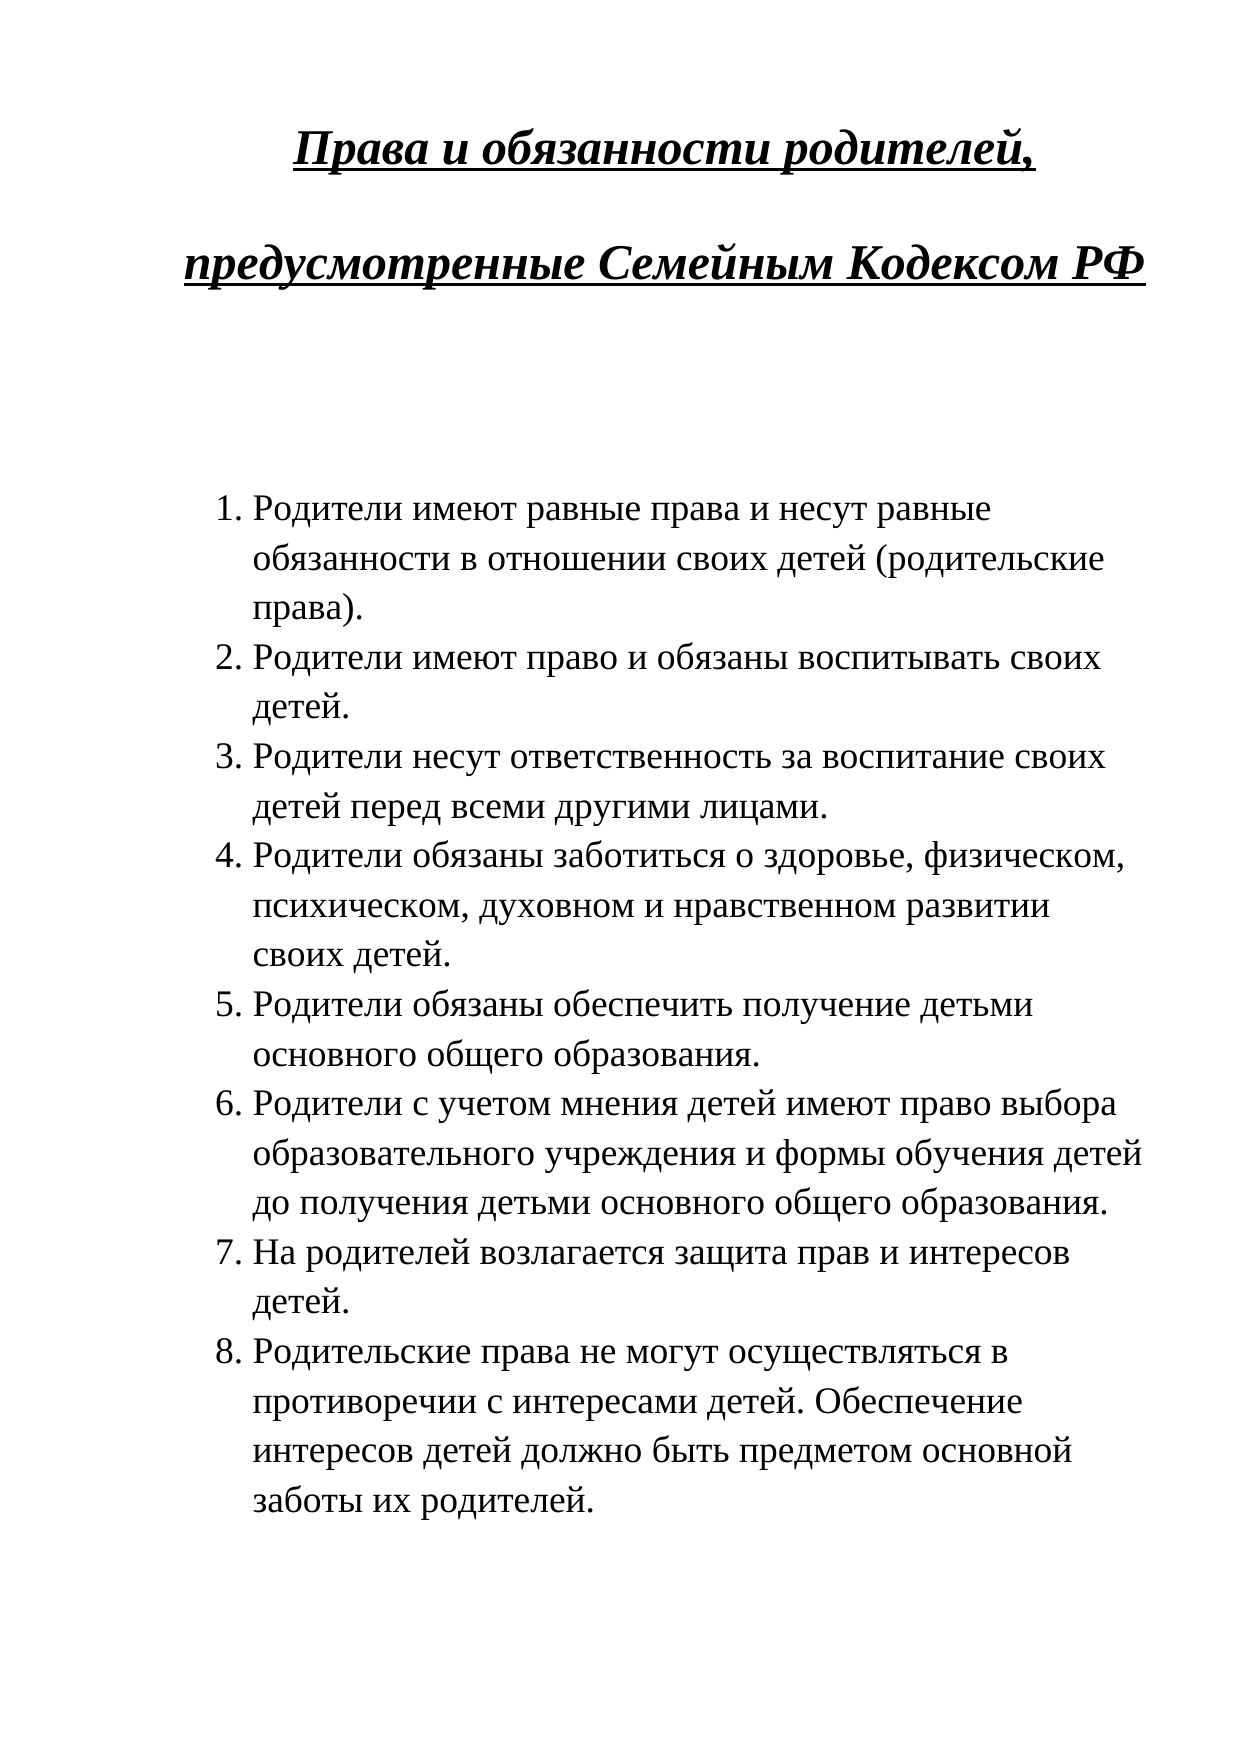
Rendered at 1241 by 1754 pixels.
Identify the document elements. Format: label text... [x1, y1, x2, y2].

list Родители обязаны обеспечить получение детьми основного общего образования. [215, 981, 1152, 1074]
text Права и обязанности родителей, предусмотренные Семейным Кодексом РФ [177, 118, 1152, 291]
list Родительские права не могут осуществляться в противоречии с интересами детей. Обеспечение интересов детей должно быть предметом основной заботы их родителей. [215, 1328, 1152, 1520]
list Родители имеют право и обязаны воспитывать своих детей. [215, 634, 1152, 727]
list Родители имеют равные права и несут равные обязанности в отношении своих детей (родительские права). [215, 486, 1152, 628]
list Родители несут ответственность за воспитание своих детей перед всеми другими лицами. [215, 733, 1152, 826]
list На родителей возлагается защита прав и интересов детей. [215, 1229, 1152, 1322]
list Родители обязаны заботиться о здоровье, физическом, психическом, духовном и нравственном развитии своих детей. [215, 833, 1152, 975]
list Родители с учетом мнения детей имеют право выбора образовательного учреждения и формы обучения детей до получения детьми основного общего образования. [215, 1081, 1152, 1223]
